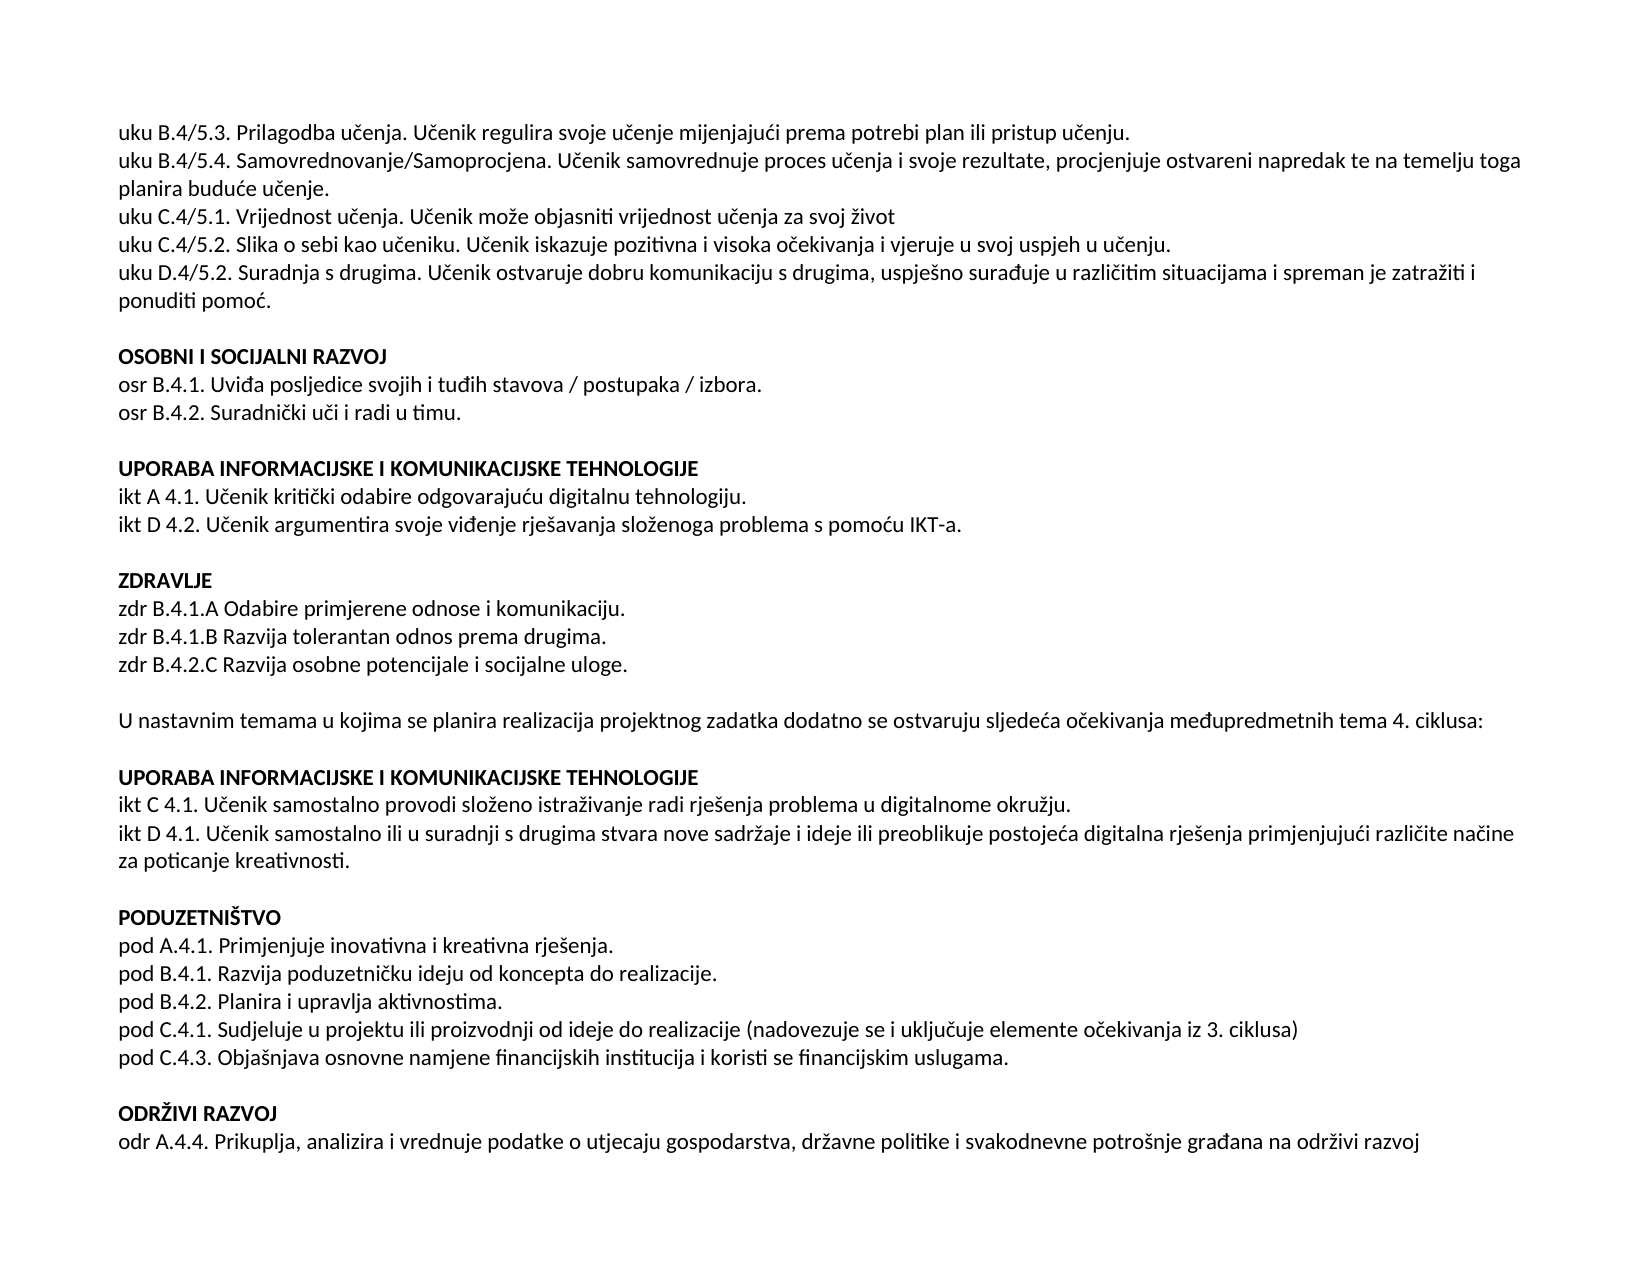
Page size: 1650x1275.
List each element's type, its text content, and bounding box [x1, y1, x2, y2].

text uku C.4/5.2. Slika o sebi kao učeniku. Učenik iskazuje pozitivna i visoka očekivanja i vjeruje u svoj uspjeh u učenju. [118, 230, 1532, 258]
text osr B.4.1. Uviđa posljedice svojih i tuđih stavova / postupaka / izbora. [118, 370, 1532, 398]
text zdr B.4.2.C Razvija osobne potencijale i socijalne uloge. [118, 651, 1532, 678]
text pod A.4.1. Primjenjuje inovativna i kreativna rješenja. [118, 931, 1532, 959]
text pod B.4.2. Planira i upravlja aktivnostima. [118, 987, 1532, 1015]
text pod C.4.3. Objašnjava osnovne namjene financijskih institucija i koristi se financijskim uslugama. [118, 1043, 1532, 1071]
text uku C.4/5.1. Vrijednost učenja. Učenik može objasniti vrijednost učenja za svoj život [118, 202, 1532, 230]
text odr A.4.4. Prikuplja, analizira i vrednuje podatke o utjecaju gospodarstva, državne politike i svakodnevne potrošnje građana na održivi razvoj [118, 1127, 1532, 1155]
text PODUZETNIŠTVO [118, 903, 1532, 931]
text uku D.4/5.2. Suradnja s drugima. Učenik ostvaruje dobru komunikaciju s drugima, uspješno surađuje u različitim situacijama i spreman je zatražiti i ponuditi pomoć. [118, 258, 1532, 314]
text U nastavnim temama u kojima se planira realizacija projektnog zadatka dodatno se ostvaruju sljedeća očekivanja međupredmetnih tema 4. ciklusa: [118, 707, 1532, 734]
text UPORABA INFORMACIJSKE I KOMUNIKACIJSKE TEHNOLOGIJE [118, 763, 1532, 791]
text uku B.4/5.4. Samovrednovanje/Samoprocjena. Učenik samovrednuje proces učenja i svoje rezultate, procjenjuje ostvareni napredak te na temelju toga planira buduće učenje. [118, 146, 1532, 202]
text ODRŽIVI RAZVOJ [118, 1099, 1532, 1127]
text pod B.4.1. Razvija poduzetničku ideju od koncepta do realizacije. [118, 959, 1532, 987]
text zdr B.4.1.B Razvija tolerantan odnos prema drugima. [118, 622, 1532, 651]
text osr B.4.2. Suradnički uči i radi u timu. [118, 398, 1532, 426]
text pod C.4.1. Sudjeluje u projektu ili proizvodnji od ideje do realizacije (nadovezuje se i uključuje elemente očekivanja iz 3. ciklusa) [118, 1015, 1532, 1043]
text ikt D 4.2. Učenik argumentira svoje viđenje rješavanja složenoga problema s pomoću IKT-a. [118, 510, 1532, 538]
text uku B.4/5.3. Prilagodba učenja. Učenik regulira svoje učenje mijenjajući prema potrebi plan ili pristup učenju. [118, 118, 1532, 146]
text ZDRAVLJE [118, 566, 1532, 594]
text OSOBNI I SOCIJALNI RAZVOJ [118, 342, 1532, 370]
text ikt D 4.1. Učenik samostalno ili u suradnji s drugima stvara nove sadržaje i ideje ili preoblikuje postojeća digitalna rješenja primjenjujući različite načine za poticanje kreativnosti. [118, 819, 1532, 875]
text ikt C 4.1. Učenik samostalno provodi složeno istraživanje radi rješenja problema u digitalnome okružju. [118, 791, 1532, 819]
text ikt A 4.1. Učenik kritički odabire odgovarajuću digitalnu tehnologiju. [118, 482, 1532, 510]
text UPORABA INFORMACIJSKE I KOMUNIKACIJSKE TEHNOLOGIJE [118, 454, 1532, 482]
text zdr B.4.1.A Odabire primjerene odnose i komunikaciju. [118, 594, 1532, 622]
